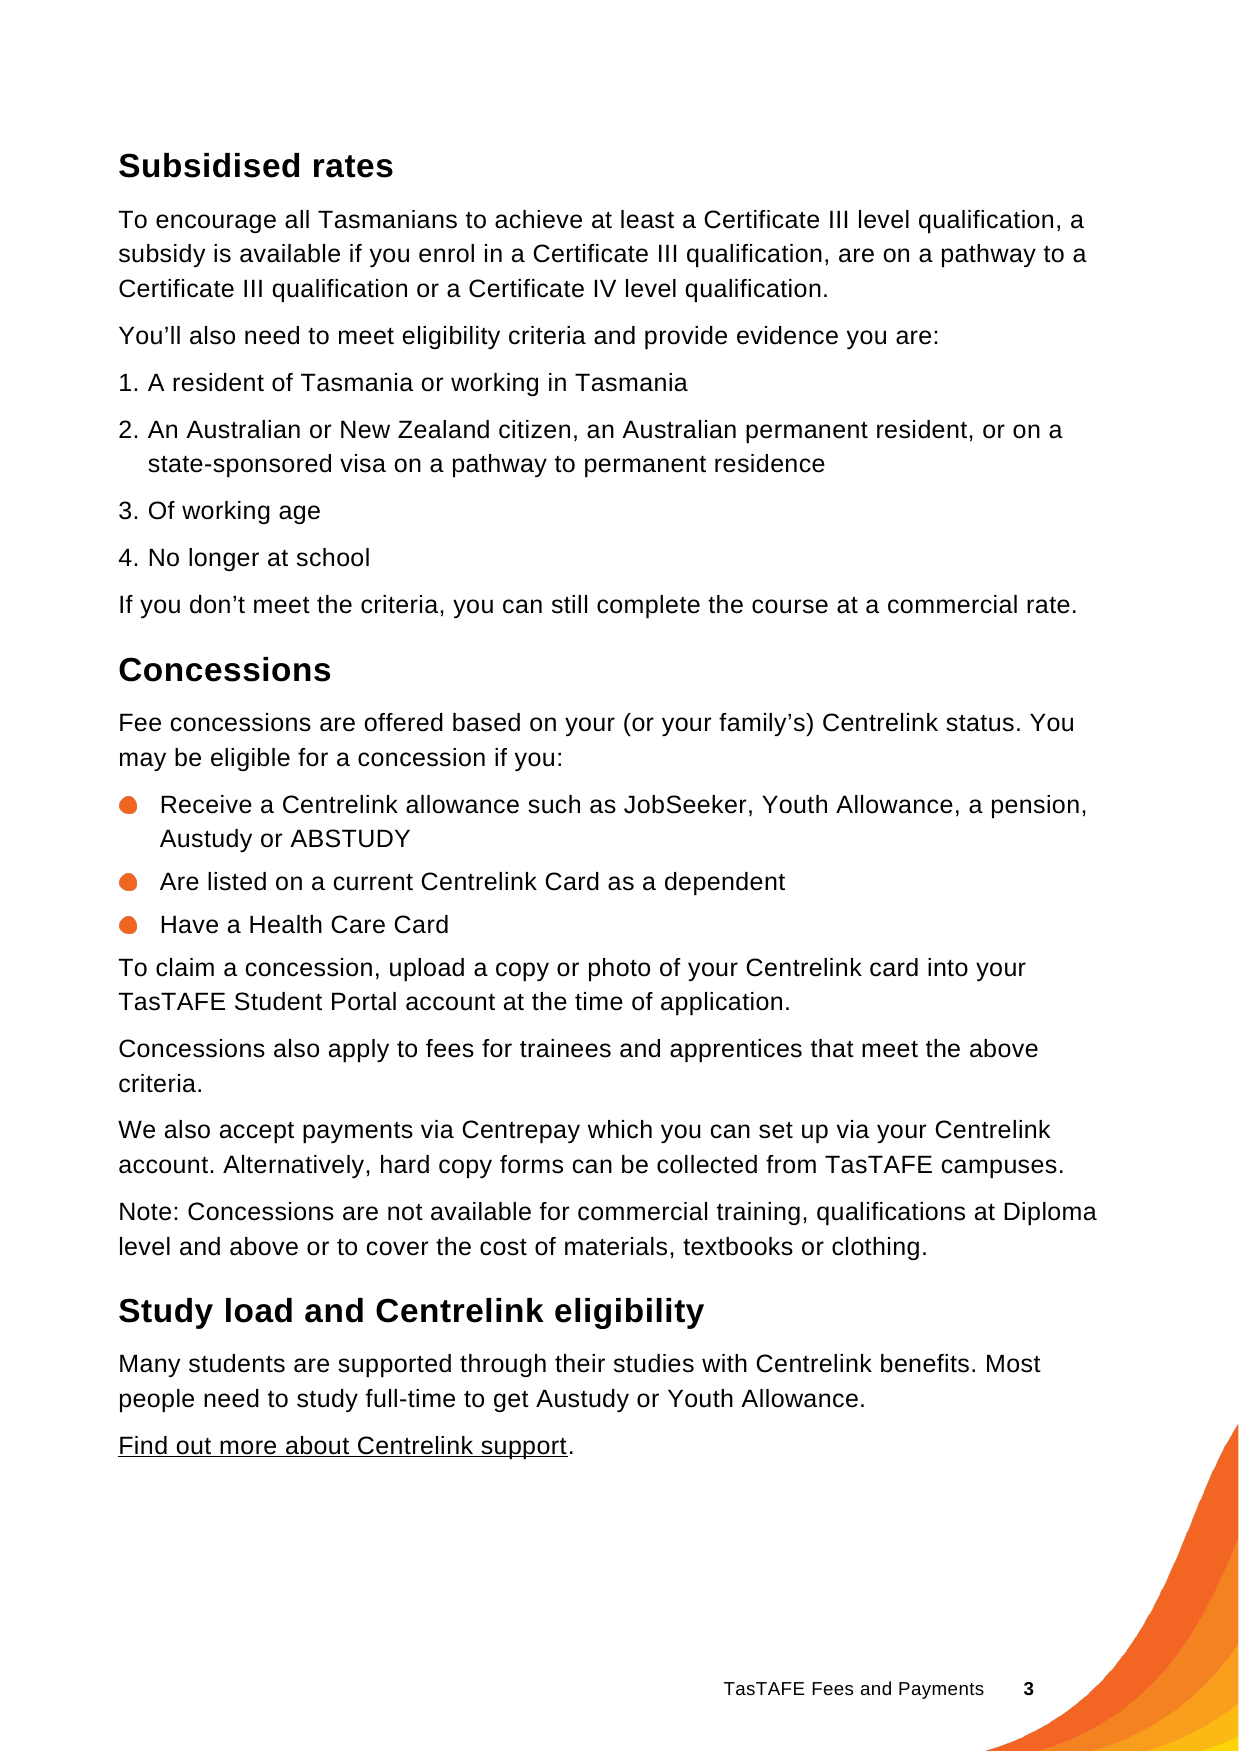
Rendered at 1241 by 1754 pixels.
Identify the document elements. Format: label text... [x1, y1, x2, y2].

list A resident of Tasmania or working in Tasmania [118, 368, 1122, 397]
list Receive a Centrelink allowance such as JobSeeker, Youth Allowance, a pension, Austudy or ABSTUDY [118, 790, 1122, 853]
text Many students are supported through their studies with Centrelink benefits. Most people need to study full-time to get Austudy or Youth Allowance. [118, 1349, 1122, 1413]
text Concessions also apply to fees for trainees and apprentices that meet the above criteria. [118, 1034, 1122, 1097]
subtitle Concessions [118, 650, 1122, 688]
text To claim a concession, upload a copy or photo of your Centrelink card into your TasTAFE Student Portal account at the time of application. [118, 953, 1122, 1016]
picture [119, 916, 137, 934]
list An Australian or New Zealand citizen, an Australian permanent resident, or on a state-sponsored visa on a pathway to permanent residence [118, 415, 1122, 478]
list Have a Health Care Card [118, 910, 1122, 938]
picture [119, 796, 137, 814]
subtitle Subsidised rates [118, 146, 1122, 185]
text Find out more about Centrelink support. [118, 1431, 1122, 1460]
list Of working age [118, 496, 1122, 525]
text Fee concessions are offered based on your (or your family’s) Centrelink status. You may be eligible for a concession if you: [118, 708, 1122, 771]
text We also accept payments via Centrepay which you can set up via your Centrelink account. Alternatively, hard copy forms can be collected from TasTAFE campuses. [118, 1116, 1122, 1179]
text You’ll also need to meet eligibility criteria and provide evidence you are: [118, 321, 1122, 349]
text If you don’t meet the criteria, you can still complete the course at a commercial rate. [118, 590, 1122, 619]
picture [119, 873, 137, 891]
text To encourage all Tasmanians to achieve at least a Certificate III level qualification, a subsidy is available if you enrol in a Certificate III qualification, are on a pathway to a Certificate III qualification or a Certificate IV level qualification. [118, 205, 1122, 303]
text Note: Concessions are not available for commercial training, qualifications at Diploma level and above or to cover the cost of materials, textbooks or clothing. [118, 1197, 1122, 1260]
list No longer at school [118, 543, 1122, 572]
subtitle Study load and Centrelink eligibility [118, 1291, 1122, 1329]
list Are listed on a current Centrelink Card as a dependent [118, 867, 1122, 896]
picture [931, 1376, 1239, 1751]
